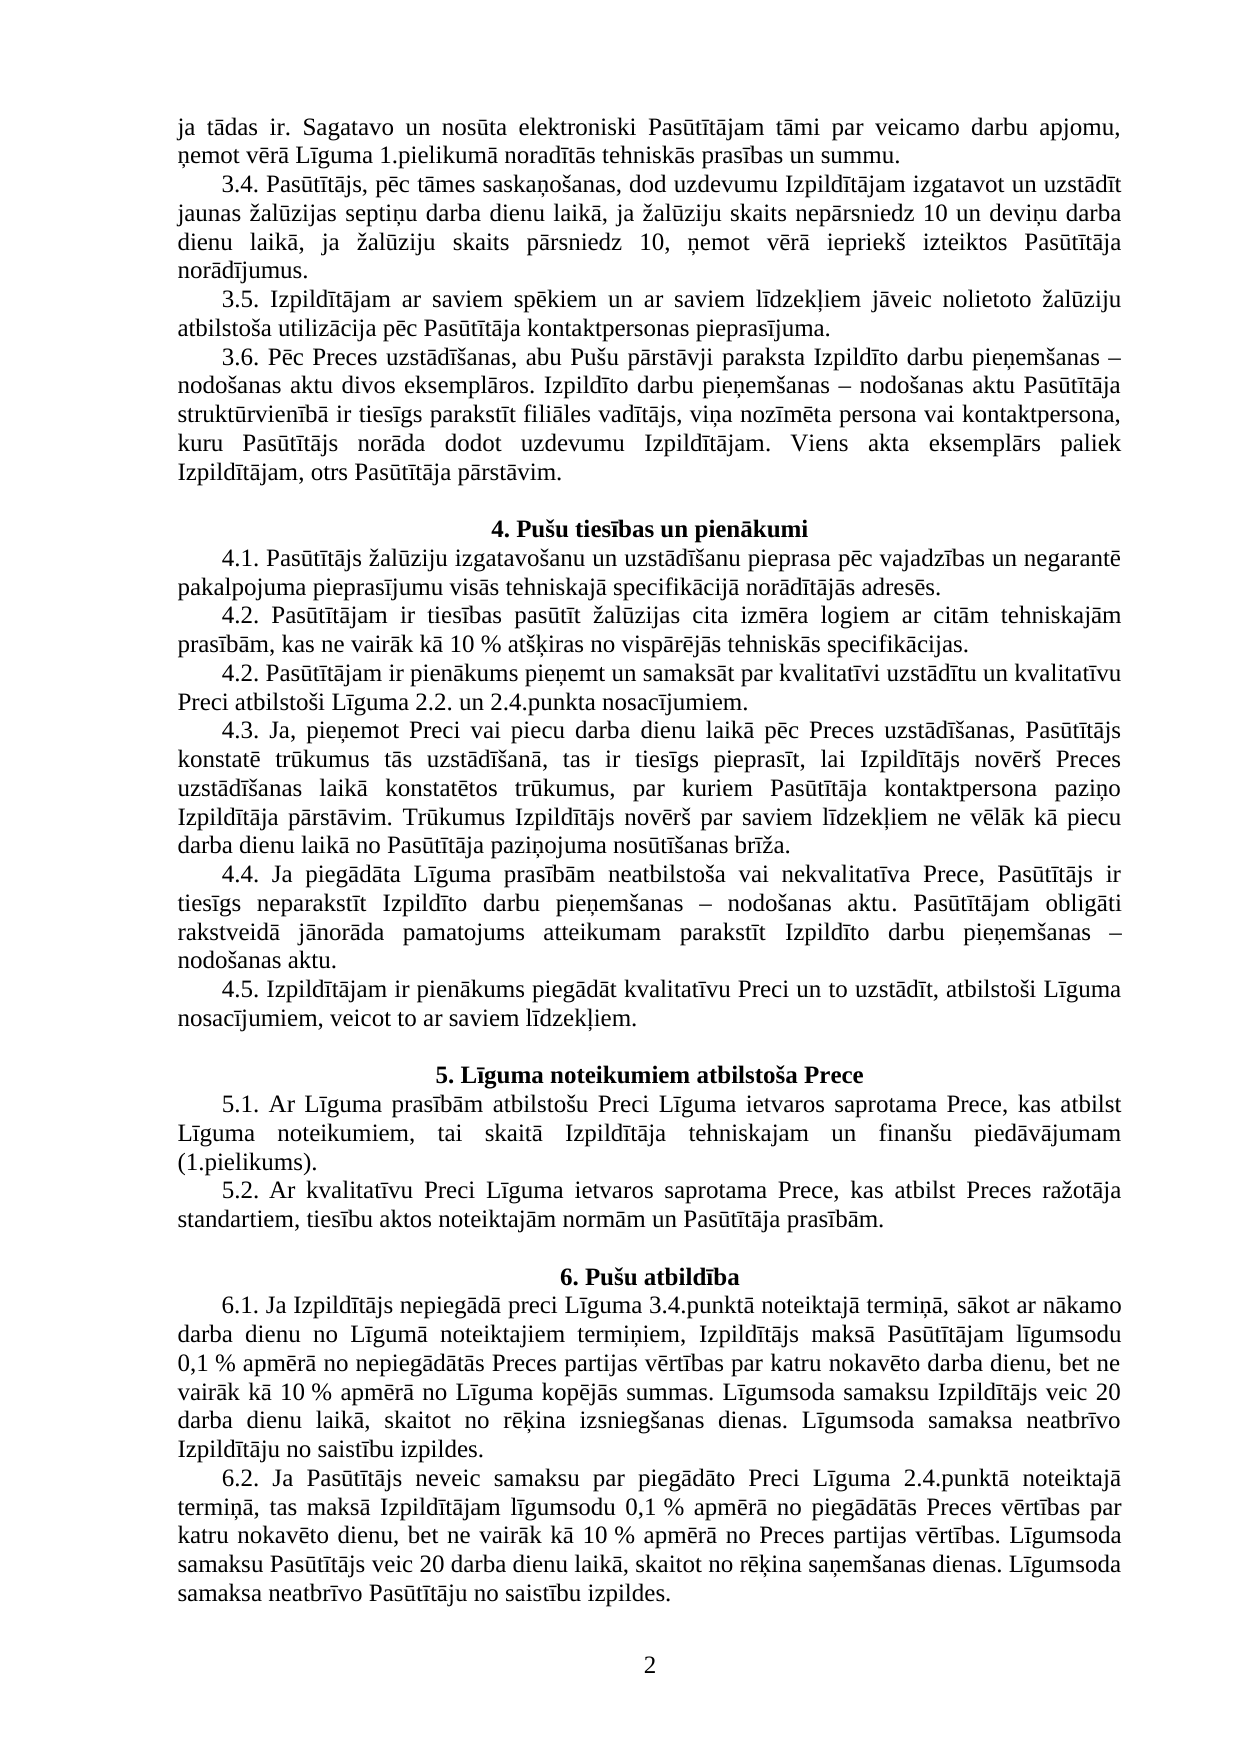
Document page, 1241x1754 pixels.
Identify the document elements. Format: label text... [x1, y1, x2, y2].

text 4.2. Pasūtītājam ir tiesības pasūtīt žalūzijas cita izmēra logiem ar citām tehniskajām prasībām, kas ne vairāk kā 10 % atšķiras no vispārējās tehniskās specifikācijas. [177, 600, 1122, 658]
text 3.5. Izpildītājam ar saviem spēkiem un ar saviem līdzekļiem jāveic nolietoto žalūziju atbilstoša utilizācija pēc Pasūtītāja kontaktpersonas pieprasījuma. [177, 284, 1122, 342]
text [177, 112, 1122, 169]
text 6.1. Ja Izpildītājs nepiegādā preci Līguma 3.4.punktā noteiktajā termiņā, sākot ar nākamo darba dienu no Līgumā noteiktajiem termiņiem, Izpildītājs maksā Pasūtītājam līgumsodu 0,1 % apmērā no nepiegādātās Preces partijas vērtības par katru nokavēto darba dienu, bet ne vairāk kā 10 % apmērā no Līguma kopējās summas. Līgumsoda samaksu Izpildītājs veic 20 darba dienu laikā, skaitot no rēķina izsniegšanas dienas. Līgumsoda samaksa neatbrīvo Izpildītāju no saistību izpildes. [177, 1290, 1122, 1463]
text 6.2. Ja Pasūtītājs neveic samaksu par piegādāto Preci Līguma 2.4.punktā noteiktajā termiņā, tas maksā Izpildītājam līgumsodu 0,1 % apmērā no piegādātās Preces vērtības par katru nokavēto dienu, bet ne vairāk kā 10 % apmērā no Preces partijas vērtības. Līgumsoda samaksu Pasūtītājs veic 20 darba dienu laikā, skaitot no rēķina saņemšanas dienas. Līgumsoda samaksa neatbrīvo Pasūtītāju no saistību izpildes. [177, 1463, 1122, 1607]
text 4.1. Pasūtītājs žalūziju izgatavošanu un uzstādīšanu pieprasa pēc vajadzības un negarantē pakalpojuma pieprasījumu visās tehniskajā specifikācijā norādītājās adresēs. [177, 543, 1122, 600]
text 4.3. Ja, pieņemot Preci vai piecu darba dienu laikā pēc Preces uzstādīšanas, Pasūtītājs konstatē trūkumus tās uzstādīšanā, tas ir tiesīgs pieprasīt, lai Izpildītājs novērš Preces uzstādīšanas laikā konstatētos trūkumus, par kuriem Pasūtītāja kontaktpersona paziņo Izpildītāja pārstāvim. Trūkumus Izpildītājs novērš par saviem līdzekļiem ne vēlāk kā piecu darba dienu laikā no Pasūtītāja nosūtīšanas brīža. [177, 715, 1122, 859]
text 6. Pušu atbildība [177, 1262, 1122, 1290]
text 4. Pušu tiesības un pienākumi [177, 514, 1122, 543]
text 4.5. Izpildītājam ir pienākums piegādāt kvalitatīvu Preci un to uzstādīt, atbilstoši nosacījumiem, veicot to ar saviem līdzekļiem. [177, 974, 1122, 1032]
text 5.2. Ar kvalitatīvu Preci Līguma ietvaros saprotama Prece, kas atbilst Preces ražotāja standartiem, tiesību noteiktajām normām un Pasūtītāja prasībām. [177, 1175, 1122, 1233]
text 4.4. Ja piegādāta prasībām neatbilstoša vai nekvalitatīva Prece, Pasūtītājs ir tiesīgs neparakstīt Izpildīto darbu pieņemšanas – nodošanas aktu. Pasūtītājam obligāti rakstveidā jānorāda pamatojums atteikumam parakstīt Izpildīto darbu pieņemšanas – nodošanas aktu. [177, 859, 1122, 974]
text 5. Līguma noteikumiem atbilstoša Prece [177, 1060, 1122, 1089]
text 3.4. Pasūtītājs, pēc tāmes saskaņošanas, dod uzdevumu Izpildītājam izgatavot un uzstādīt jaunas žalūzijas septiņu darba dienu laikā, ja žalūziju skaits nepārsniedz 10 un deviņu darba dienu laikā, ja žalūziju skaits pārsniedz 10, ņemot vērā iepriekš izteiktos Pasūtītāja norādījumus. [177, 169, 1122, 284]
text 4.2. Pasūtītājam ir pienākums pieņemt un samaksāt par kvalitatīvi uzstādītu un kvalitatīvu Preci atbilstoši 2.2. un 2.4.punkta nosacījumiem. [177, 658, 1122, 715]
text 5.1. Ar prasībām atbilstošu Preci Līguma ietvaros saprotama Prece, kas atbilst noteikumiem, tai skaitā Izpildītāja tehniskajam un finanšu piedāvājumam (1.pielikums). [177, 1089, 1122, 1175]
text 3.6. Pēc Preces uzstādīšanas, abu Pušu pārstāvji paraksta Izpildīto darbu pieņemšanas – nodošanas aktu divos eksemplāros. Izpildīto darbu pieņemšanas – nodošanas aktu Pasūtītāja struktūrvienībā ir tiesīgs parakstīt filiāles vadītājs, viņa nozīmēta persona vai kontaktpersona, kuru Pasūtītājs norāda dodot uzdevumu Izpildītājam. Viens akta eksemplārs paliek Izpildītājam, otrs Pasūtītāja pārstāvim. [177, 342, 1122, 485]
